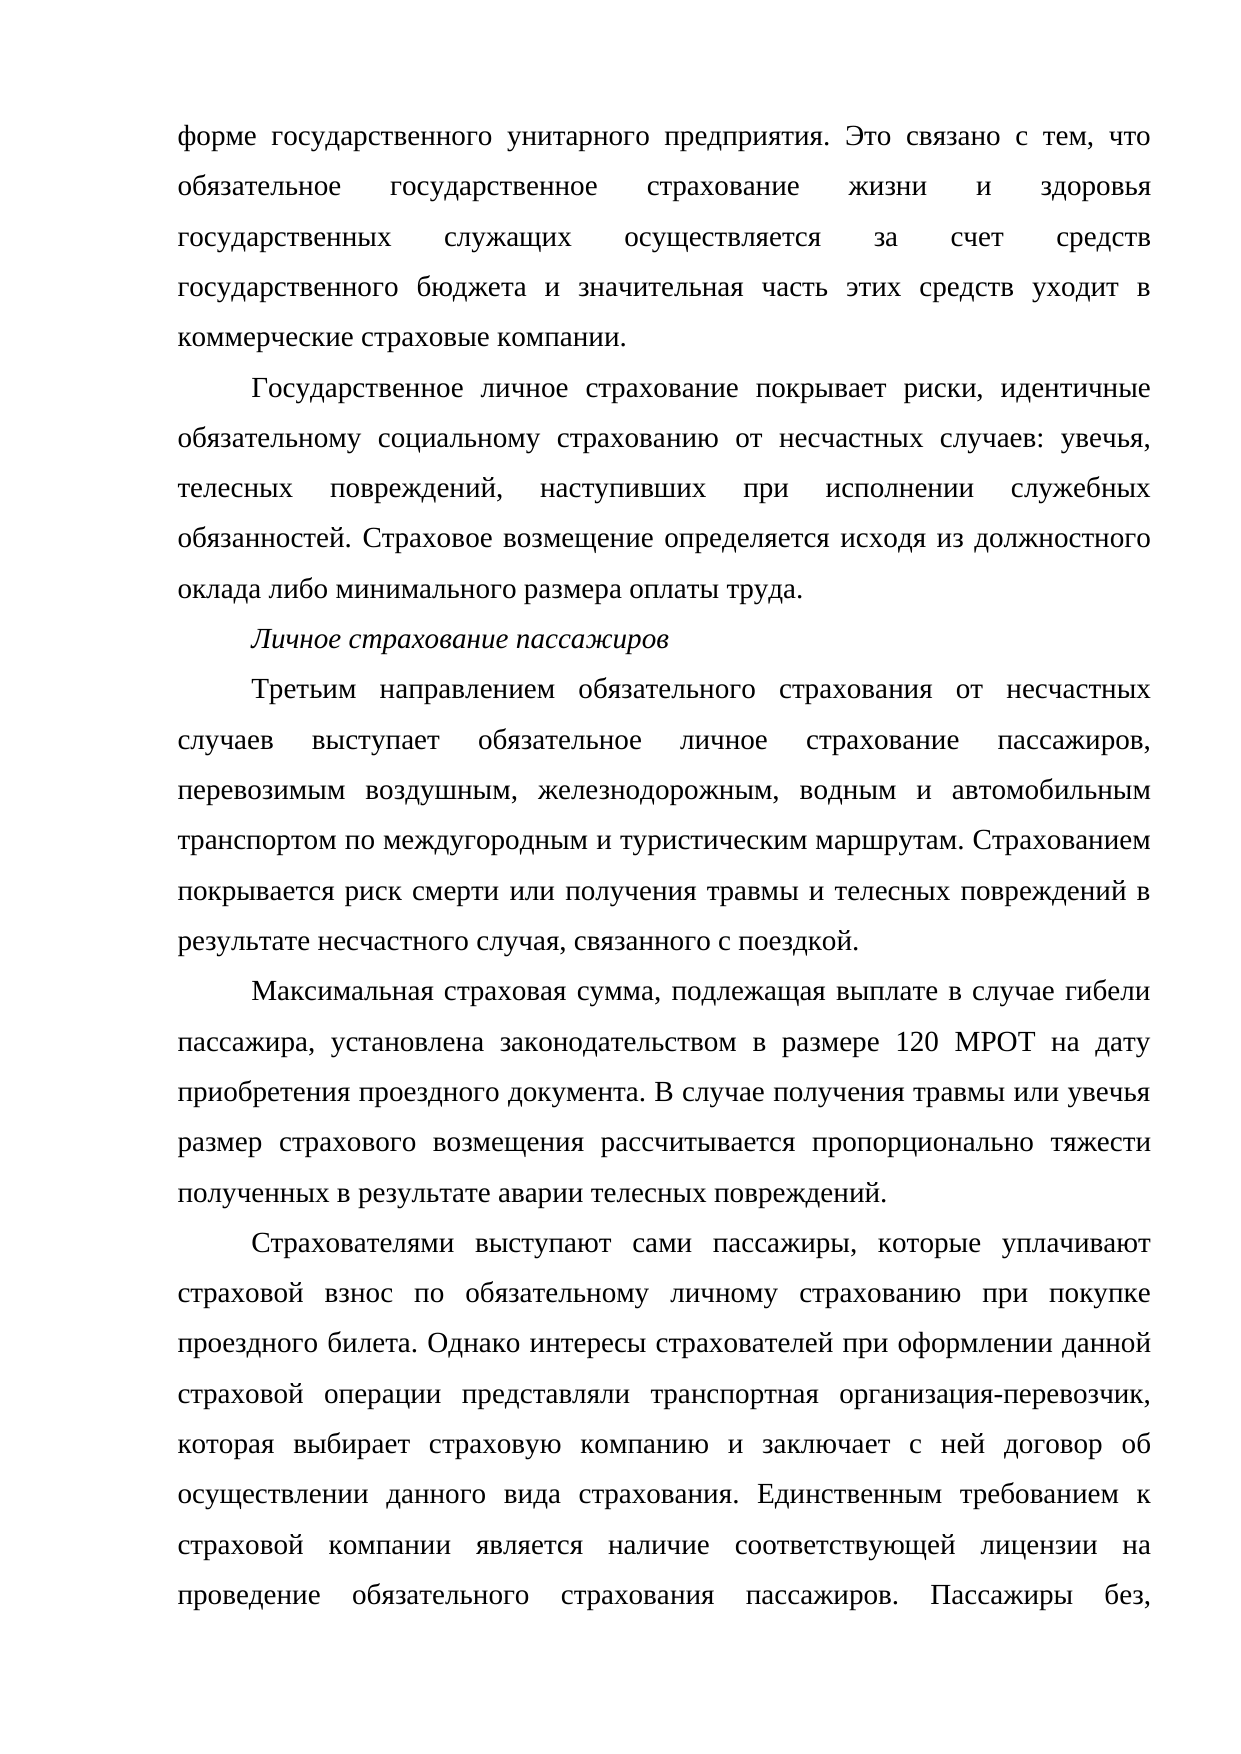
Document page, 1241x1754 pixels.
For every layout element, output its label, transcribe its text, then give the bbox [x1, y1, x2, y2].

text Государственное личное страхование покрывает риски, идентичные обязательному социальному страхованию от несчастных случаев: увечья, телесных повреждений, наступивших при исполнении служебных обязанностей. Страховое возмещение определяется исходя из должностного оклада либо минимального размера оплаты труда. [177, 370, 1152, 604]
text Максимальная страховая сумма, подлежащая выплате в случае гибели пассажира, установлена законодательством в размере 120 МРОТ на дату приобретения проездного документа. В случае получения травмы или увечья размер страхового возмещения рассчитывается пропорционально тяжести полученных в результате аварии телесных повреждений. [177, 973, 1152, 1208]
text Третьим направлением обязательного страхования от несчастных случаев выступает обязательное личное страхование пассажиров, перевозимым воздушным, железнодорожным, водным и автомобильным транспортом по междугородным и туристическим маршрутам. Страхованием покрывается риск смерти или получения травмы и телесных повреждений в результате несчастного случая, связанного с поездкой. [177, 672, 1152, 957]
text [177, 1225, 1152, 1611]
text Личное страхование пассажиров [177, 621, 1152, 655]
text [177, 118, 1152, 353]
